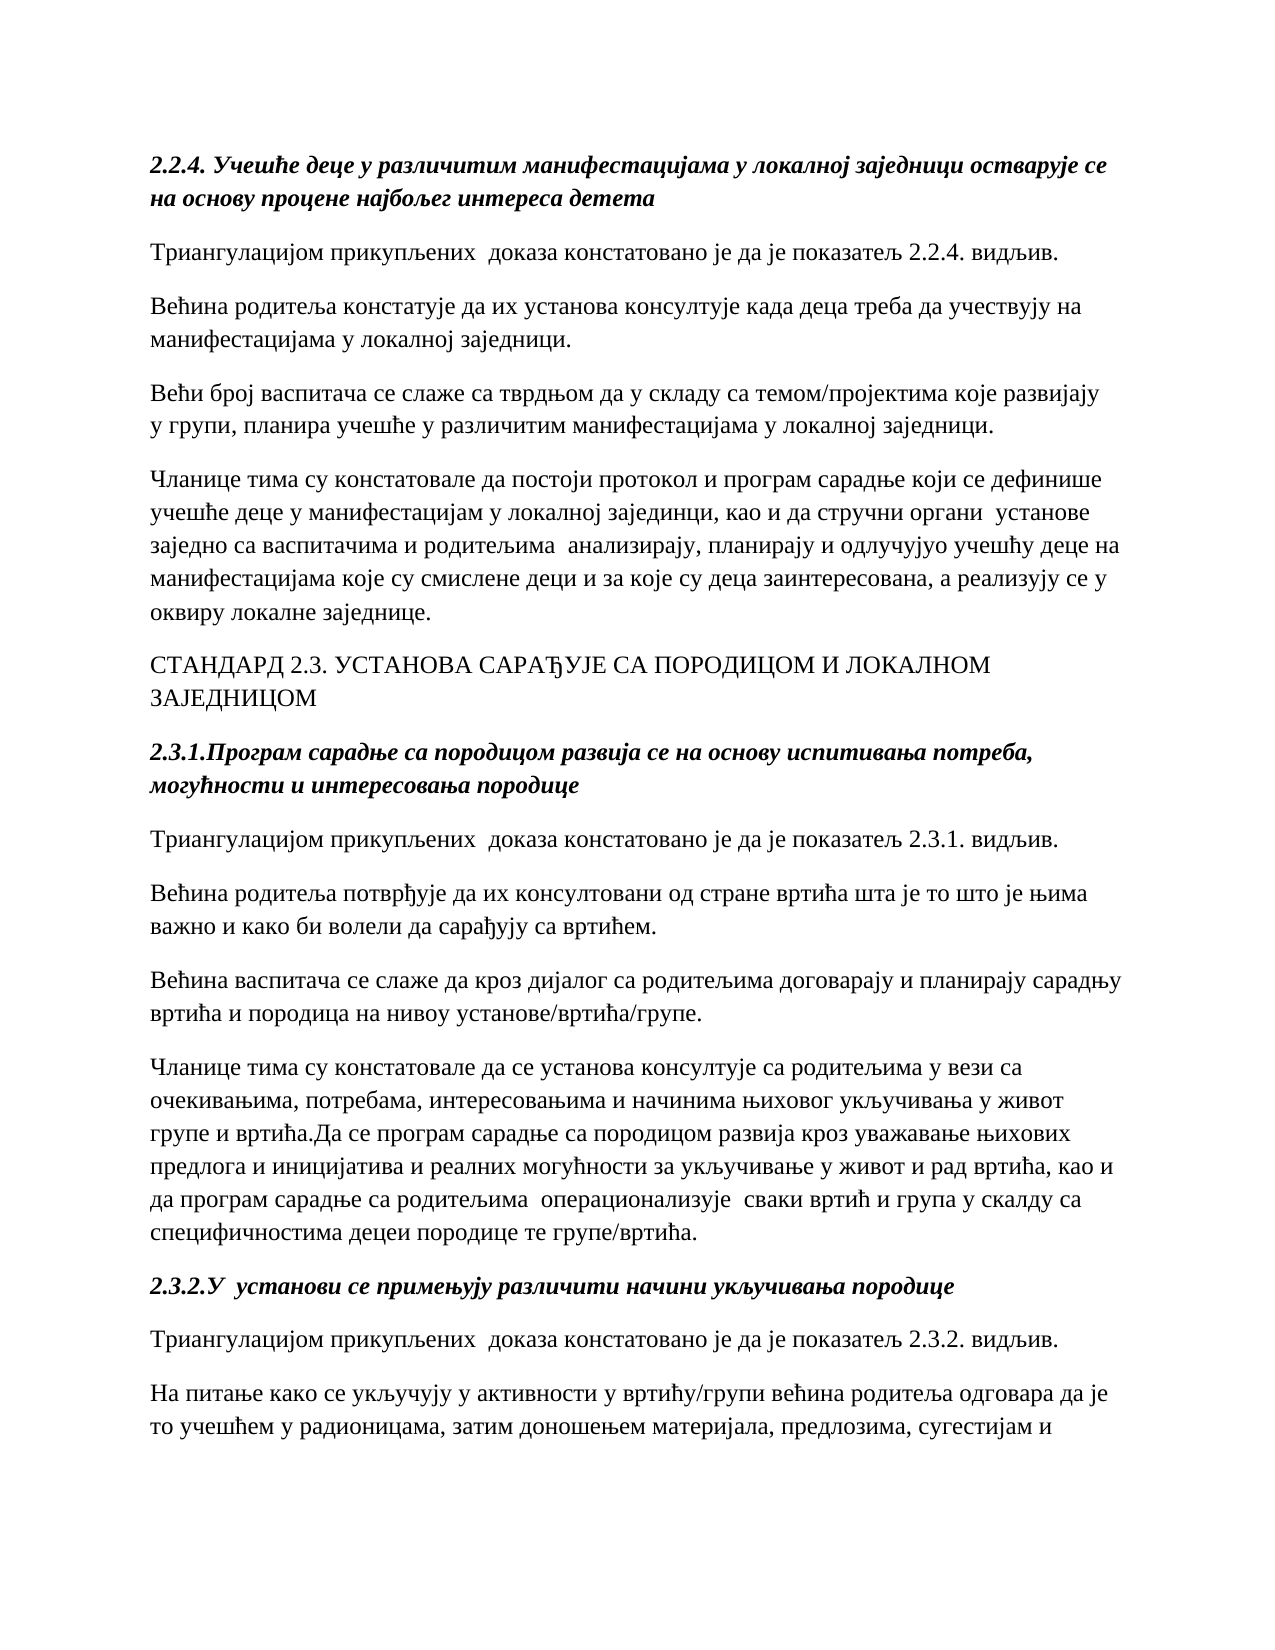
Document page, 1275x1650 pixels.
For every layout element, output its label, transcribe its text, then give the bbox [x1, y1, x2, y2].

text Чланице тима су констатовале да се установа консултује са родитељима у вези са очекивањима, потребама, интересовањима и начинима њиховог укључивања у живот групе и вртића.Да се програм сарадње са породицом развија кроз уважавање њихових предлога и иницијатива и реалних могућности за укључивање у живот и рад вртића, као и да програм сарадње са родитељима операционализује сваки вртић и група у скалду са специфичностима децеи породице те групе/вртића. [150, 1052, 1125, 1246]
text Триангулацијом прикупљених доказа констатовано је да је показатељ 2.3.1. видљив. [150, 824, 1125, 853]
text 2.2.4. Учешће деце у различитим манифестацијама у локалној заједници остварује се на основу процене најбољег интереса детета [150, 150, 1125, 212]
text СТАНДАРД 2.3. УСТАНОВА САРАЂУЈЕ СА ПОРОДИЦОМ И ЛОКАЛНОМ ЗАЈЕДНИЦОМ [150, 650, 1125, 712]
text Чланице тима су констатовале да постоји протокол и програм сарадње који се дефинише учешће деце у манифестацијам у локалној зајединци, као и да стручни органи установе заједно са васпитачима и родитељима анализирају, планирају и одлучујуо учешћу деце на манифестацијама које су смислене деци и за које су деца заинтересована, а реализују се у оквиру локалне заједнице. [150, 464, 1125, 625]
text Већина васпитача се слаже да кроз дијалог са родитељима договарају и планирају сарадњу вртића и породица на нивоу установе/вртића/групе. [150, 965, 1125, 1027]
text 2.3.1.Програм сарадње са породицом развија се на основу испитивања потреба, могућности и интересовања породице [150, 737, 1125, 799]
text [150, 1378, 1125, 1440]
text 2.3.2.У установи се примењују различити начини укључивања породице [150, 1271, 1125, 1299]
text Већина родитеља потврђује да их консултовани од стране вртића шта је то што је њима важно и како би волели да сарађују са вртићем. [150, 878, 1125, 940]
text Триангулацијом прикупљених доказа констатовано је да је показатељ 2.3.2. видљив. [150, 1324, 1125, 1353]
text Већи број васпитача се слаже са тврдњом да у складу са темом/пројектима које развијају у групи, планира учешће у различитим манифестацијама у локалној заједници. [150, 378, 1125, 439]
text Триангулацијом прикупљених доказа констатовано је да је показатељ 2.2.4. видљив. [150, 237, 1125, 266]
text Већина родитеља констатује да их установа консултује када деца треба да учествују на манифестацијама у локалној заједници. [150, 291, 1125, 352]
